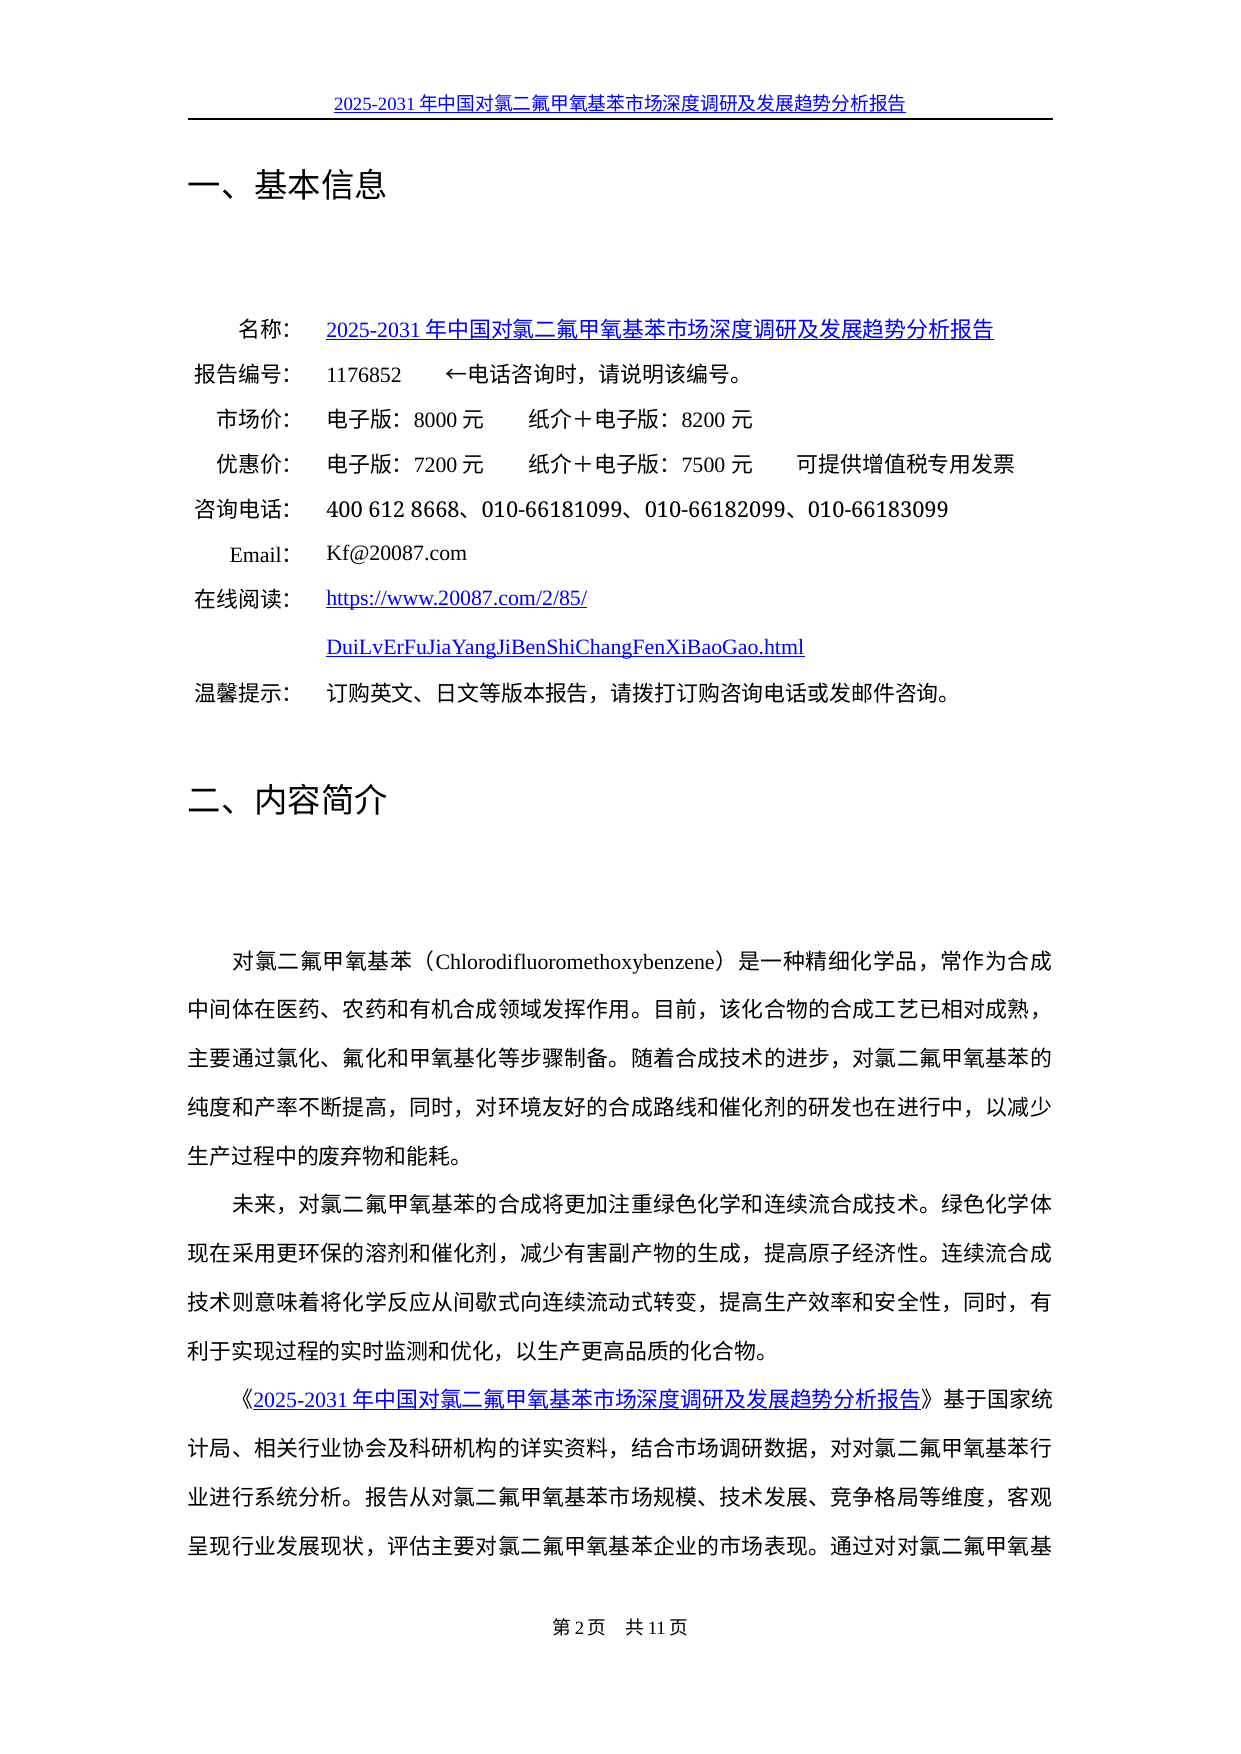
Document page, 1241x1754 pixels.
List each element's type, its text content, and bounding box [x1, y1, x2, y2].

table_header 名称： [167, 312, 315, 357]
table_cell 咨询电话： [167, 492, 315, 537]
table_cell 电子版：8000 元 纸介＋电子版：8200 元 [315, 402, 1073, 447]
title 一、基本信息 [187, 150, 1053, 215]
table_cell Kf@20087.com [315, 537, 1073, 582]
table_cell [315, 582, 1073, 675]
table_cell 电子版：7200 元 纸介＋电子版：7500 元 可提供增值税专用发票 [315, 447, 1073, 492]
table_cell 报告编号： [167, 357, 315, 402]
table_cell 温馨提示： [167, 675, 315, 720]
table_cell 400 612 8668、010-66181099、010-66182099、010-66183099 [315, 492, 1073, 537]
title 二、内容简介 [187, 766, 1053, 831]
table_cell 优惠价： [167, 447, 315, 492]
table_cell 在线阅读： [167, 582, 315, 675]
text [187, 943, 1053, 1561]
table_cell 市场价： [167, 402, 315, 447]
table_cell 订购英文、日文等版本报告，请拨打订购咨询电话或发邮件咨询。 [315, 675, 1073, 720]
table_cell 1176852 ←电话咨询时，请说明该编号。 [315, 357, 1073, 402]
table_cell Email： [167, 537, 315, 582]
table_header 2025-2031年中国对氯二氟甲氧基苯市场深度调研及发展趋势分析报告 [315, 312, 1073, 357]
